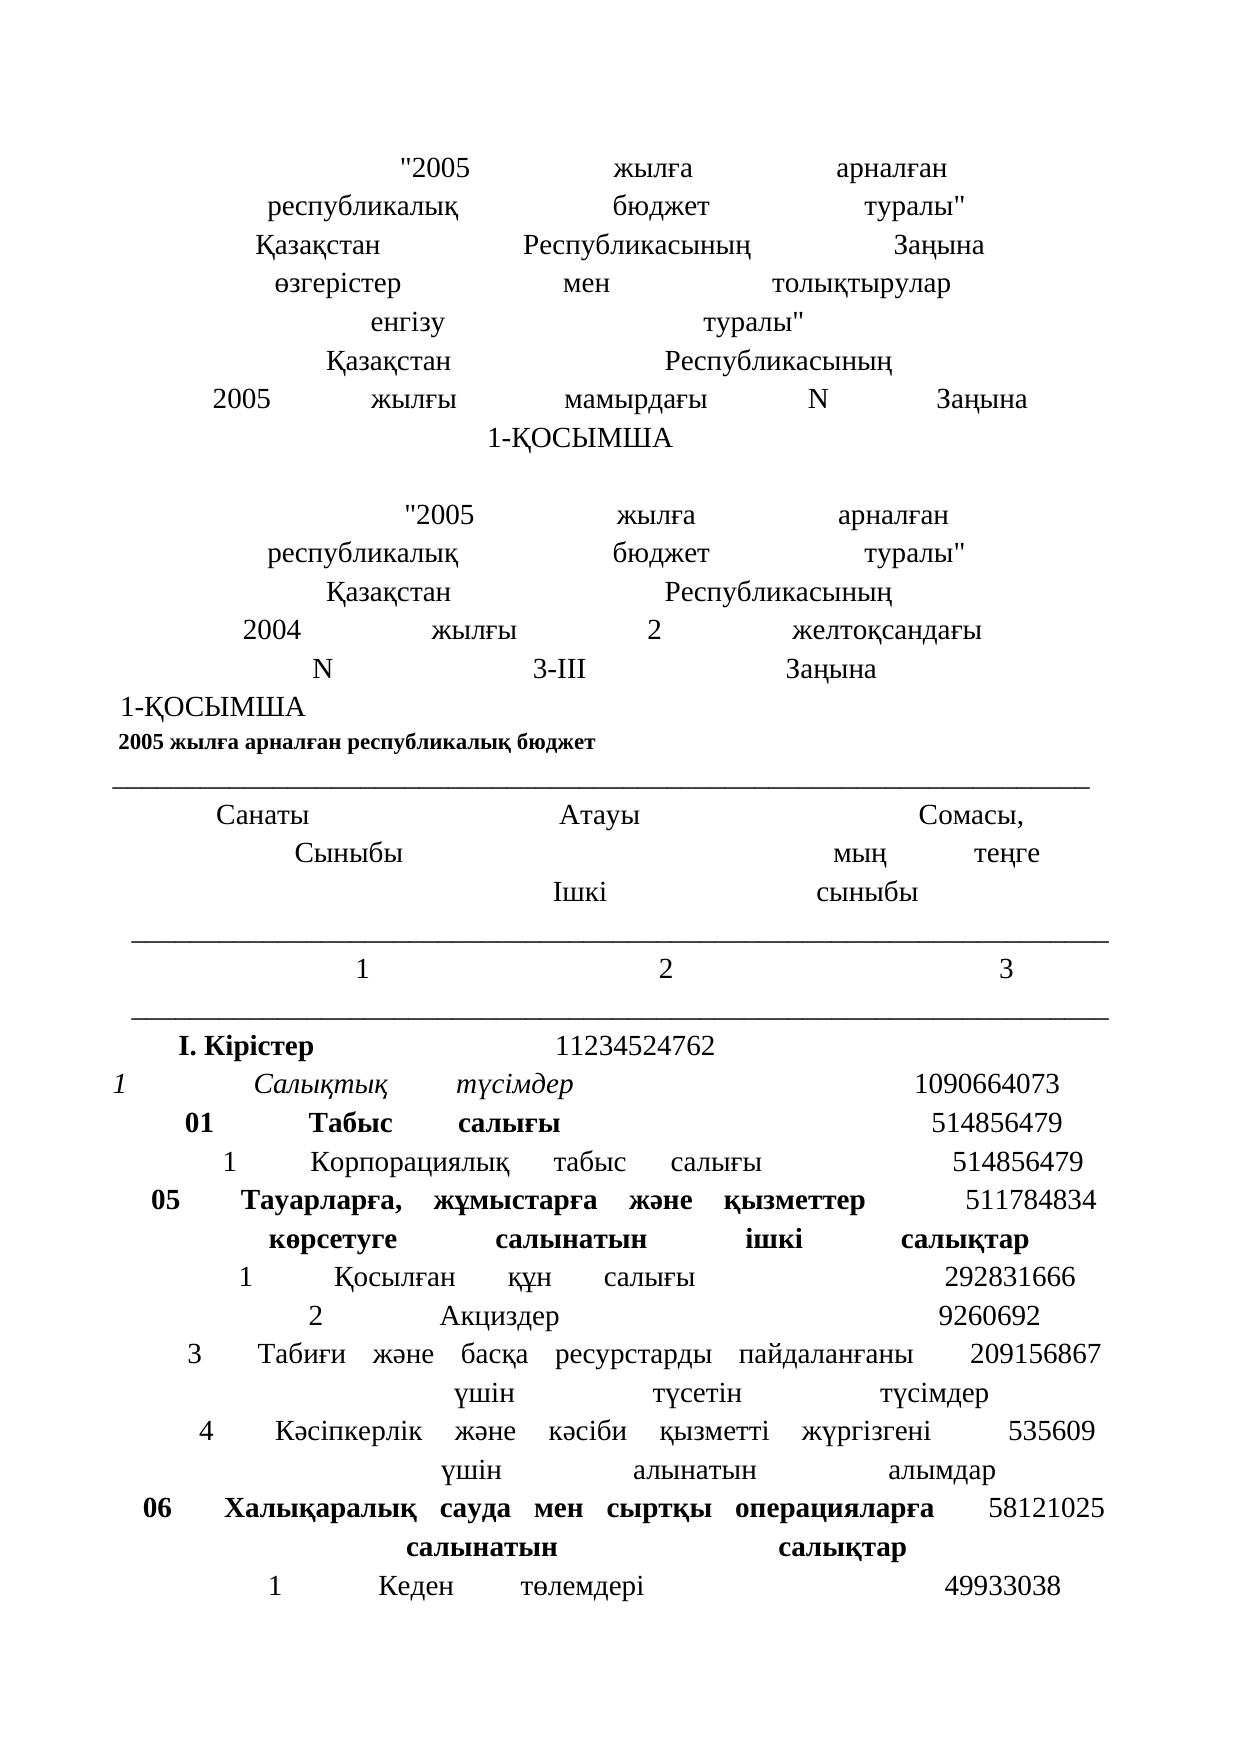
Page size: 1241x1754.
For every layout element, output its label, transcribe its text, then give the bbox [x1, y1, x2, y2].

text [112, 1067, 1128, 1601]
text 2005 жылға арналған республикалық бюджет [112, 728, 1128, 754]
text "2005 жылға арналған республикалық бюджет туралы" Қазақстан Республикасының Заңына өзгерістер мен толықтырулар енгізу туралы" Қазақстан Республикасының 2005 жылғы мамырдағы N Заңына 1-ҚОСЫМША "2005 жылға арналған республикалық бюджет туралы" Қазақстан Республикасының 2004 жылғы 2 желтоқсандағы N 3-ІІІ Заңына 1-ҚОСЫМША [112, 150, 1128, 723]
text ___________________________________________________________________ Санаты Атауы Сомасы, Сыныбы мың теңге Ішкi сыныбы ___________________________________________________________________ 1 2 3 ___________________________________________________________________ І. Кірістер 11234524762 [112, 758, 1128, 1062]
